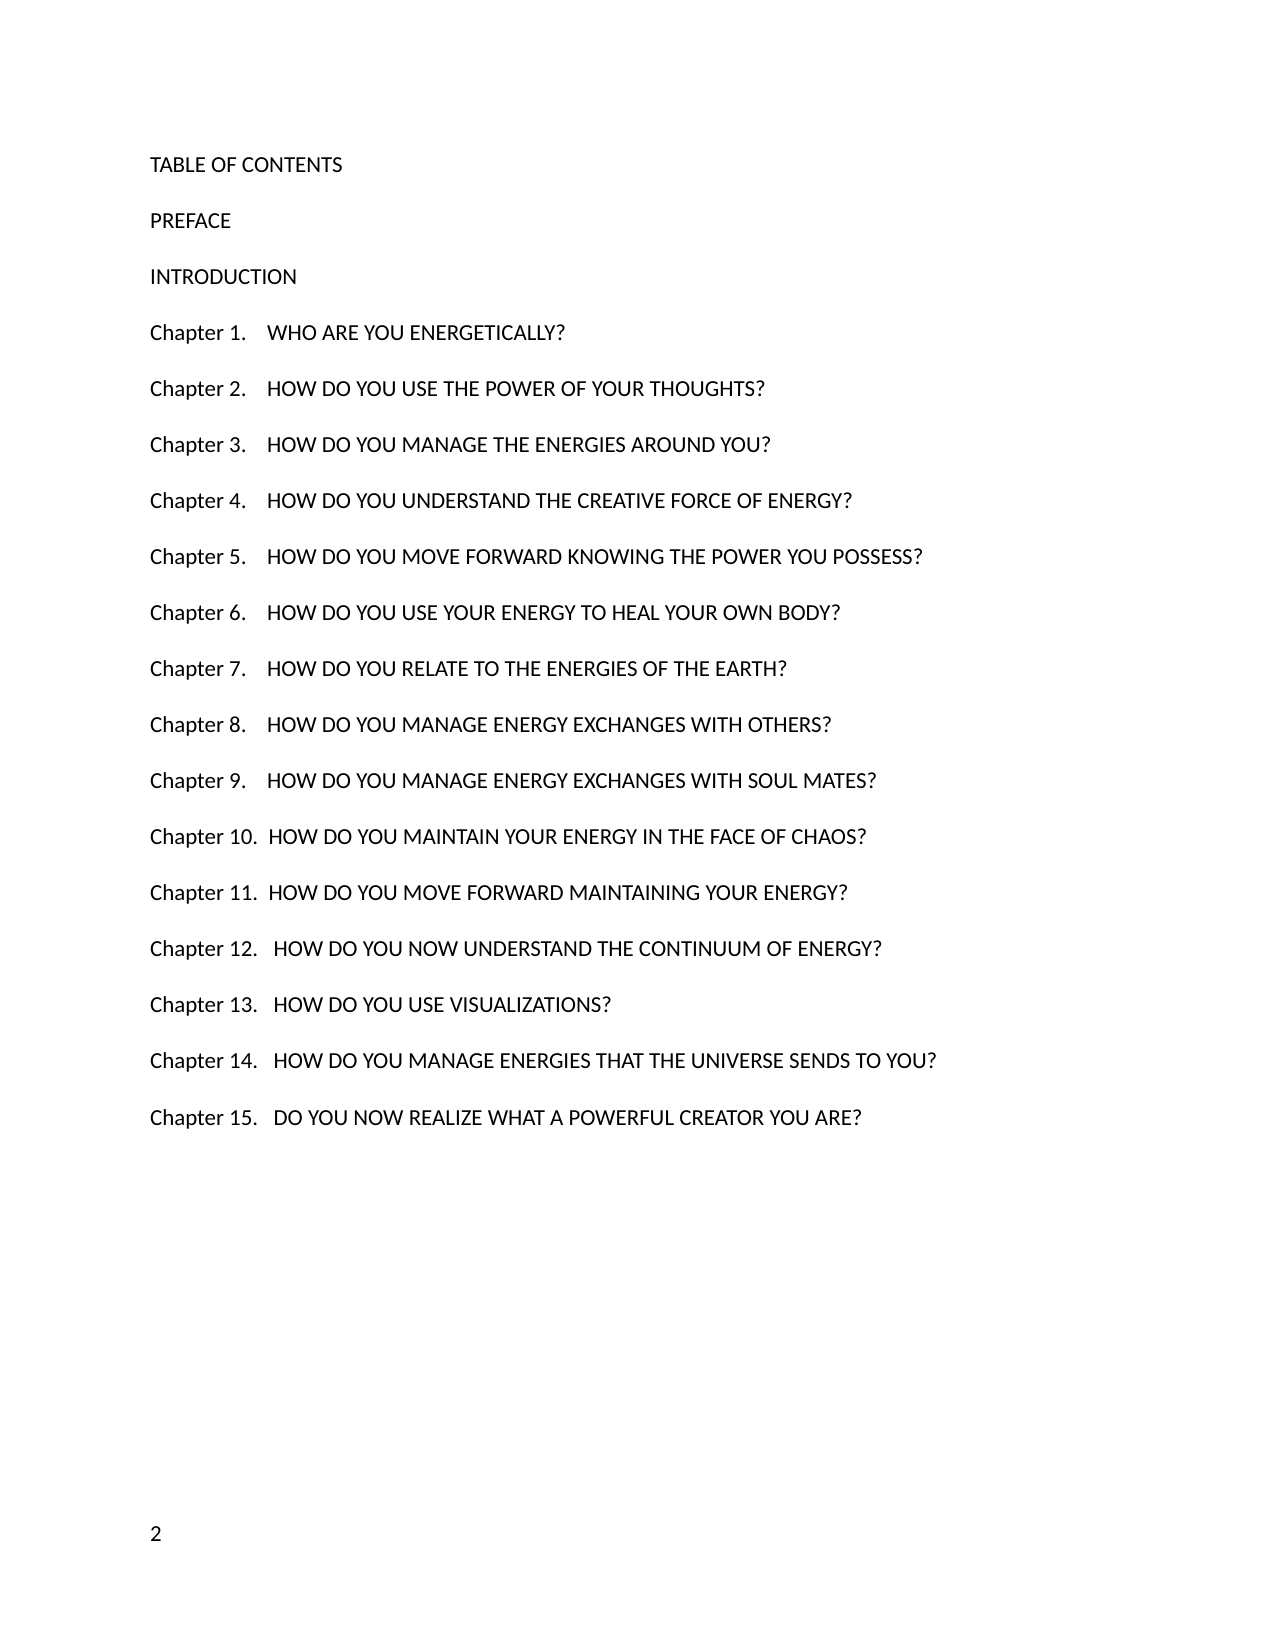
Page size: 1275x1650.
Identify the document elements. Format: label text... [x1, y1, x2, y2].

text Chapter 7. HOW DO YOU RELATE TO THE ENERGIES OF THE EARTH? [150, 654, 1125, 682]
text INTRODUCTION [150, 262, 1125, 290]
text Chapter 4. HOW DO YOU UNDERSTAND THE CREATIVE FORCE OF ENERGY? [150, 486, 1125, 514]
text Chapter 11. HOW DO YOU MOVE FORWARD MAINTAINING YOUR ENERGY? [150, 878, 1125, 907]
text Chapter 9. HOW DO YOU MANAGE ENERGY EXCHANGES WITH SOUL MATES? [150, 766, 1125, 794]
text PREFACE [150, 206, 1125, 234]
text Chapter 2. HOW DO YOU USE THE POWER OF YOUR THOUGHTS? [150, 374, 1125, 402]
text Chapter 14. HOW DO YOU MANAGE ENERGIES THAT THE UNIVERSE SENDS TO YOU? [150, 1047, 1125, 1075]
text Chapter 6. HOW DO YOU USE YOUR ENERGY TO HEAL YOUR OWN BODY? [150, 598, 1125, 626]
text Chapter 8. HOW DO YOU MANAGE ENERGY EXCHANGES WITH OTHERS? [150, 710, 1125, 738]
text TABLE OF CONTENTS [150, 150, 1125, 178]
text Chapter 10. HOW DO YOU MAINTAIN YOUR ENERGY IN THE FACE OF CHAOS? [150, 822, 1125, 851]
text Chapter 13. HOW DO YOU USE VISUALIZATIONS? [150, 991, 1125, 1019]
text Chapter 12. HOW DO YOU NOW UNDERSTAND THE CONTINUUM OF ENERGY? [150, 934, 1125, 963]
text Chapter 3. HOW DO YOU MANAGE THE ENERGIES AROUND YOU? [150, 430, 1125, 458]
text Chapter 1. WHO ARE YOU ENERGETICALLY? [150, 318, 1125, 346]
text Chapter 5. HOW DO YOU MOVE FORWARD KNOWING THE POWER YOU POSSESS? [150, 542, 1125, 570]
text Chapter 15. DO YOU NOW REALIZE WHAT A POWERFUL CREATOR YOU ARE? [150, 1103, 1125, 1131]
